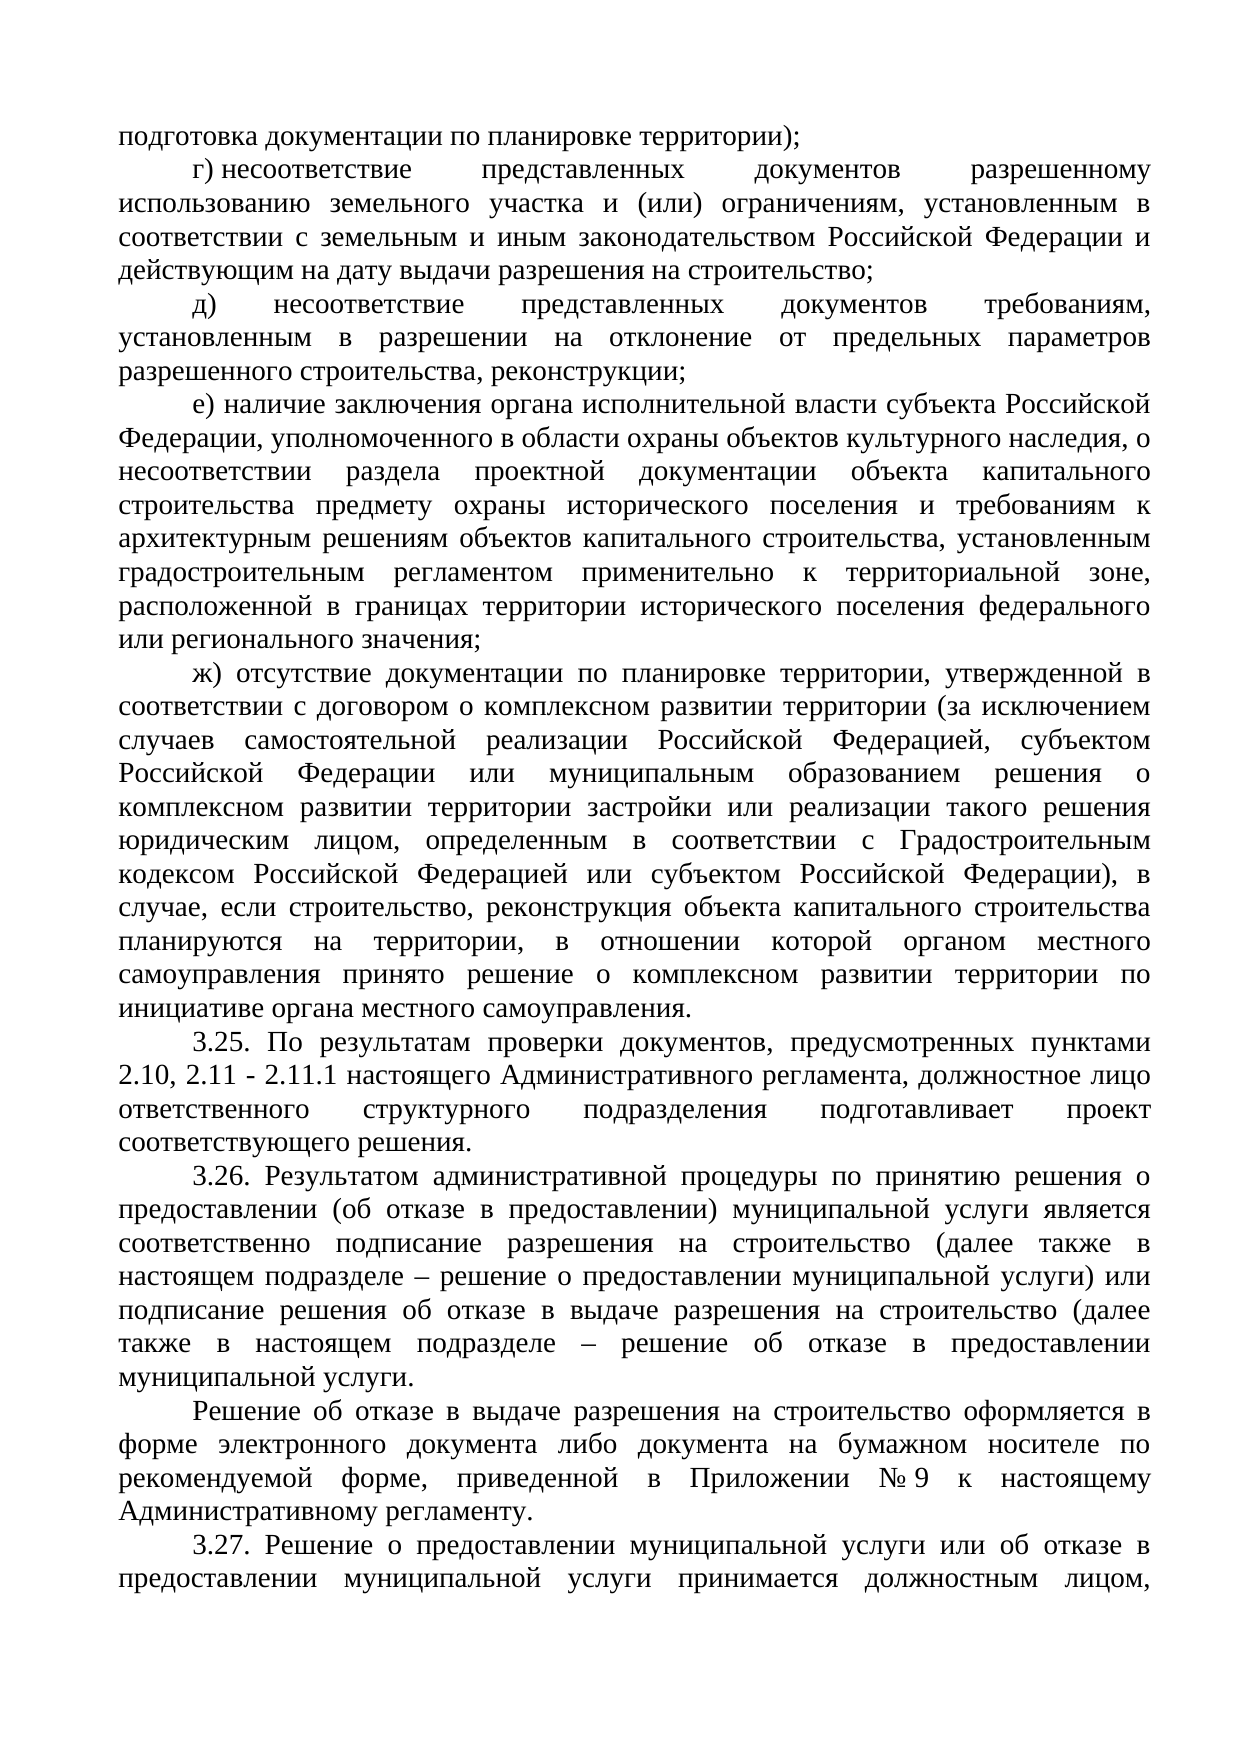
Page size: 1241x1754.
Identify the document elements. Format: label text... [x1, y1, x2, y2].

text ж) отсутствие документации по планировке территории, утвержденной в соответствии с договором о комплексном развитии территории (за исключением случаев самостоятельной реализации Российской Федерацией, субъектом Российской Федерации или муниципальным образованием решения о комплексном развитии территории застройки или реализации такого решения юридическим лицом, определенным в соответствии с Градостроительным кодексом Российской Федерацией или субъектом Российской Федерации), в случае, если строительство, реконструкция объекта капитального строительства планируются на территории, в отношении которой органом местного самоуправления принято решение о комплексном развитии территории по инициативе органа местного самоуправления. [118, 655, 1152, 1024]
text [118, 118, 1152, 152]
text е) наличие заключения органа исполнительной власти субъекта Российской Федерации, уполномоченного в области охраны объектов культурного наследия, о несоответствии раздела проектной документации объекта капитального строительства предмету охраны исторического поселения и требованиям к архитектурным решениям объектов капитального строительства, установленным градостроительным регламентом применительно к территориальной зоне, расположенной в границах территории исторического поселения федерального или регионального значения; [118, 386, 1152, 655]
text 3.25. По результатам проверки документов, предусмотренных пунктами 2.10, 2.11 - 2.11.1 настоящего Административного регламента, должностное лицо ответственного структурного подразделения подготавливает проект соответствующего решения. [118, 1024, 1152, 1158]
text Решение об отказе в выдаче разрешения на строительство оформляется в форме электронного документа либо документа на бумажном носителе по рекомендуемой форме, приведенной в Приложении № 9 к настоящему Административному регламенту. [118, 1393, 1152, 1527]
text г) несоответствие представленных документов разрешенному использованию земельного участка и (или) ограничениям, установленным в соответствии с земельным и иным законодательством Российской Федерации и действующим на дату выдачи разрешения на строительство; [118, 152, 1152, 286]
text д) несоответствие представленных документов требованиям, установленным в разрешении на отклонение от предельных параметров разрешенного строительства, реконструкции; [118, 286, 1152, 386]
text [118, 1527, 1152, 1594]
text 3.26. Результатом административной процедуры по принятию решения о предоставлении (об отказе в предоставлении) муниципальной услуги является соответственно подписание разрешения на строительство (далее также в настоящем подразделе – решение о предоставлении муниципальной услуги) или подписание решения об отказе в выдаче разрешения на строительство (далее также в настоящем подразделе – решение об отказе в предоставлении муниципальной услуги. [118, 1158, 1152, 1393]
